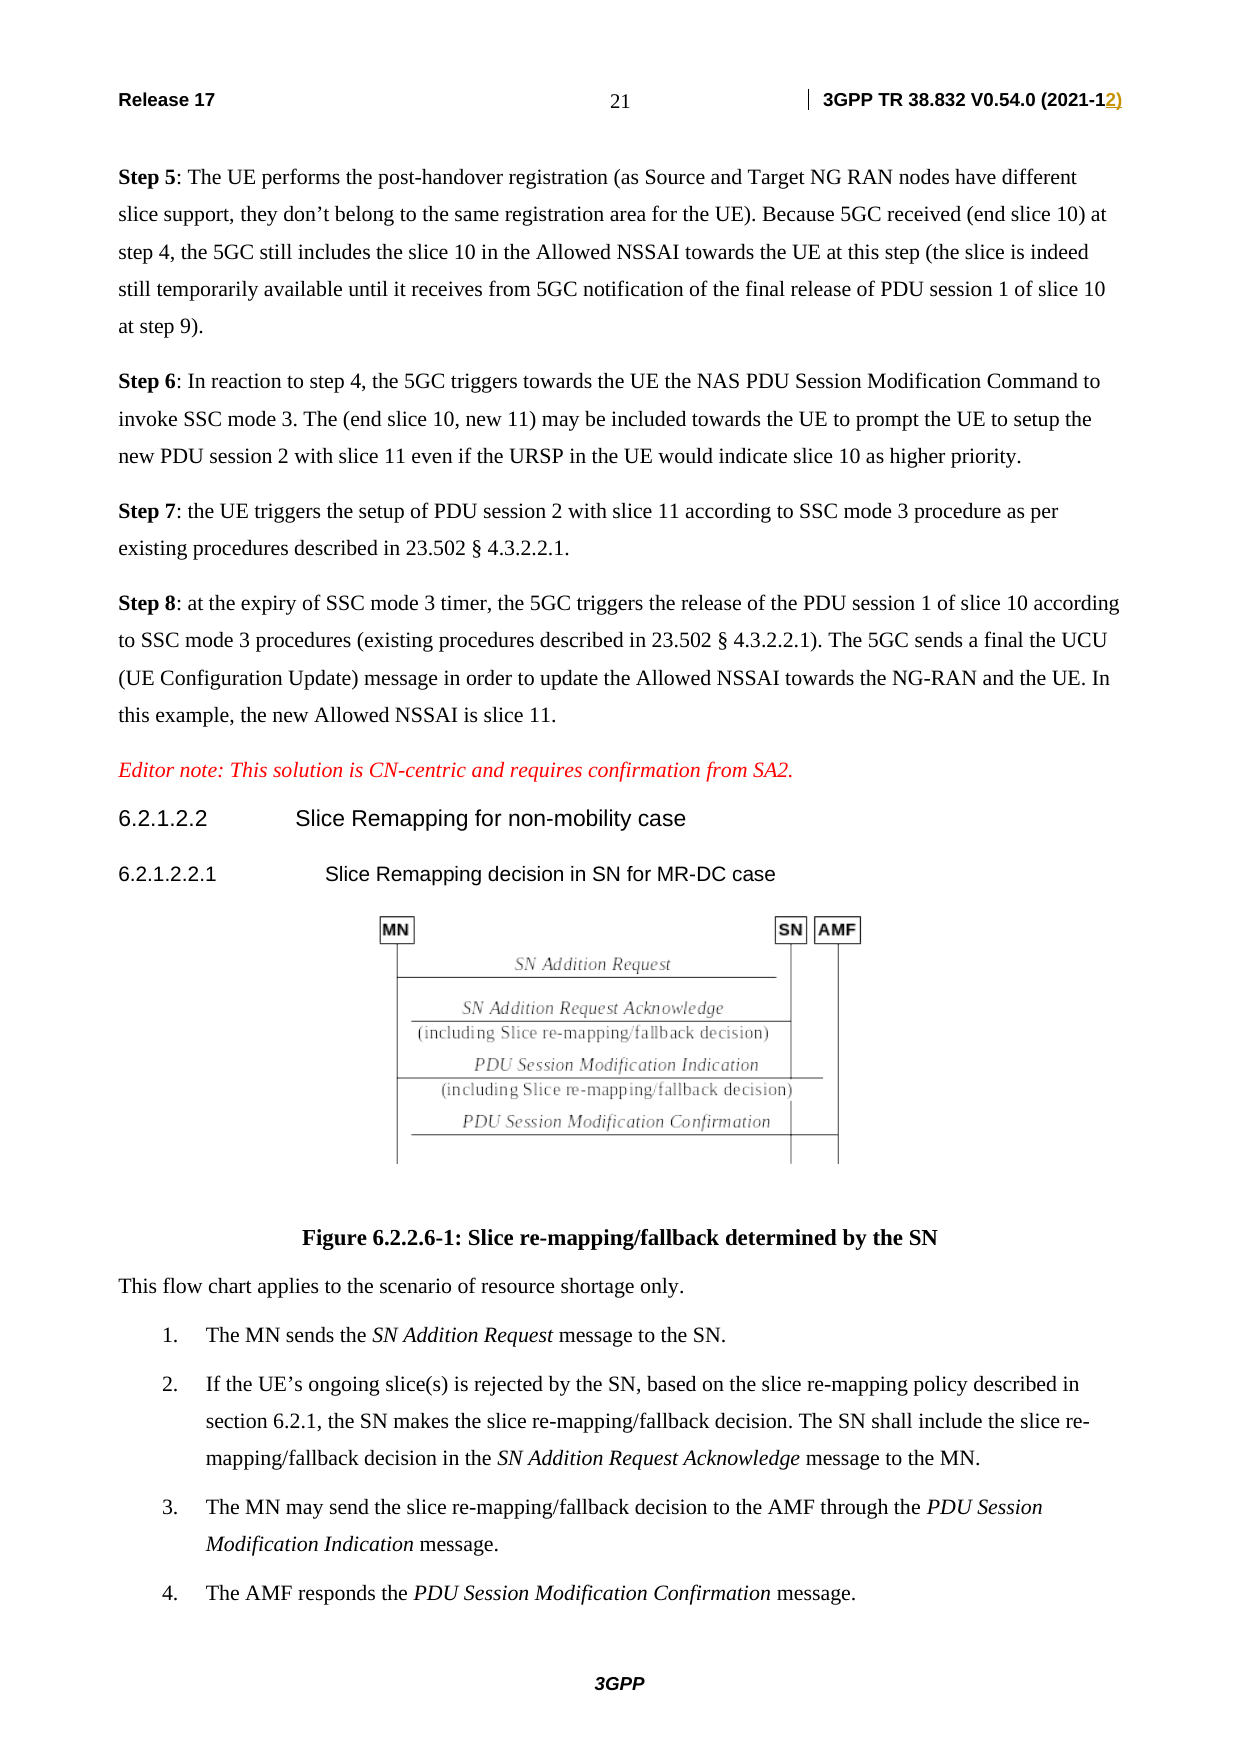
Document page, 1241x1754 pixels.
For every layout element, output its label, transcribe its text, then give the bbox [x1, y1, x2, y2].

list The MN may send the slice re-mapping/fallback decision to the AMF through the PDU Session Modification Indication message. [162, 1490, 1122, 1560]
list The AMF responds the PDU Session Modification Confirmation message. [162, 1576, 1122, 1609]
text Step 5: The UE performs the post-handover registration (as Source and Target NG RAN nodes have different slice support, they don’t belong to the same registration area for the UE). Because 5GC received (end slice 10) at step 4, the 5GC still includes the slice 10 in the Allowed NSSAI towards the UE at this step (the slice is indeed still temporarily available until it receives from 5GC notification of the final release of PDU session 1 of slice 10 at step 9). [118, 160, 1122, 342]
text Step 6: In reaction to step 4, the 5GC triggers towards the UE the NAS PDU Session Modification Command to invoke SSC mode 3. The (end slice 10, new 11) may be included towards the UE to prompt the UE to setup the new PDU session 2 with slice 11 even if the URSP in the UE would indicate slice 10 as higher priority. [118, 364, 1122, 472]
list If the UE’s ongoing slice(s) is rejected by the SN, based on the slice re-mapping policy described in section 6.2.1, the SN makes the slice re-mapping/fallback decision. The SN shall include the slice re-mapping/fallback decision in the SN Addition Request Acknowledge message to the MN. [162, 1367, 1122, 1474]
text This flow chart applies to the scenario of resource shortage only. [118, 1269, 1122, 1302]
subtitle 6.Slice Remapping decision in SN for MR-DC case [118, 857, 1122, 890]
list The MN sends the SN Addition Request message to the SN. [162, 1318, 1122, 1351]
text Step 8: at the expiry of SSC mode 3 timer, the 5GC triggers the release of the PDU session 1 of slice 10 according to SSC mode 3 procedures (existing procedures described in 23.502 § 4.3.2.2.1). The 5GC sends a final the UCU (UE Configuration Update) message in order to update the Allowed NSSAI towards the NG-RAN and the UE. In this example, the new Allowed NSSAI is slice 11. [118, 586, 1122, 731]
text Figure 6.2.2.6-1: Slice re-mapping/fallback determined by the SN [118, 1221, 1122, 1253]
text Editor note: This solution is CN-centric and requires confirmation from SA2. [118, 753, 1122, 786]
text Step 7: the UE triggers the setup of PDU session 2 with slice 11 according to SSC mode 3 procedure as per existing procedures described in 23.502 § 4.3.2.2.1. [118, 494, 1122, 564]
